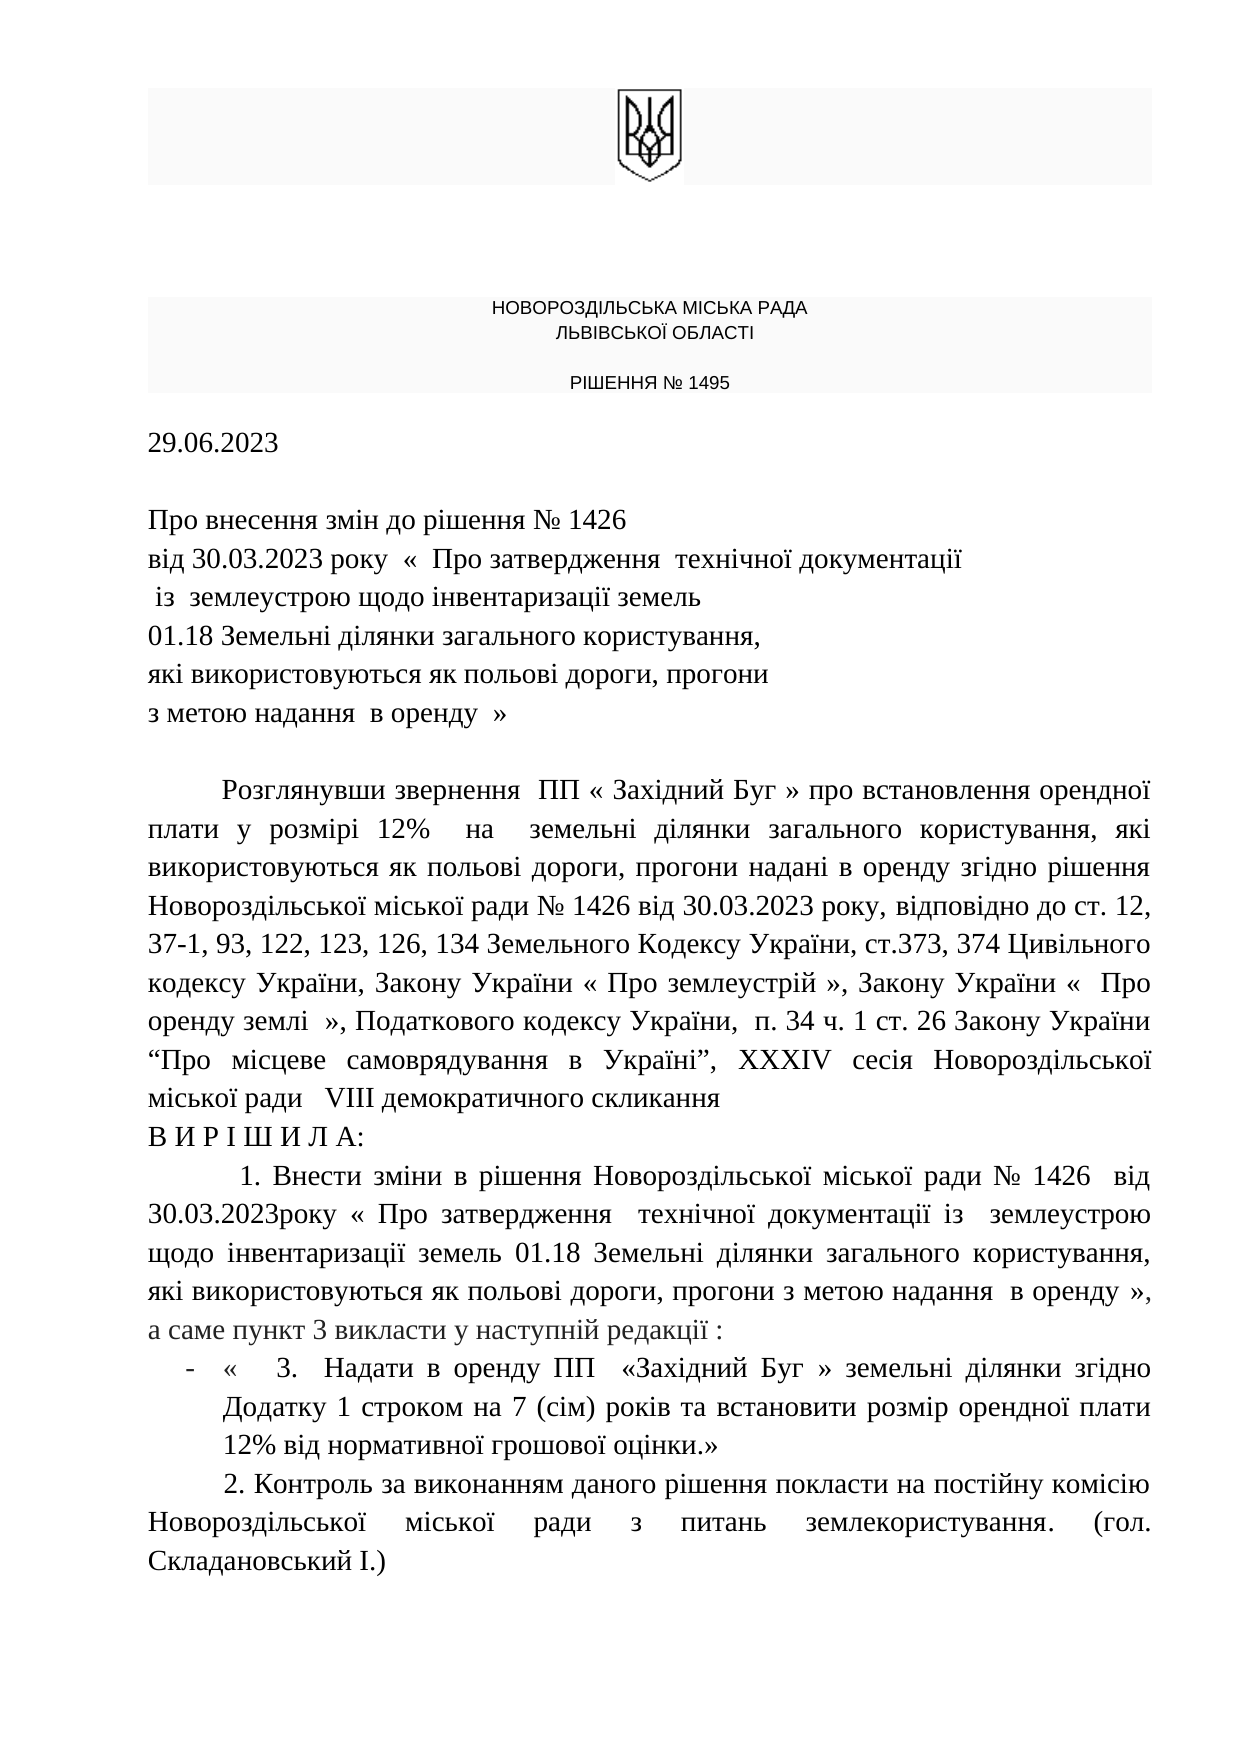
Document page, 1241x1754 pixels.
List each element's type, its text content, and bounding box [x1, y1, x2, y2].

text 01.18 Земельні ділянки загального користування, [148, 618, 1152, 652]
text з метою надання в оренду » [148, 695, 1152, 729]
text 1. Внести зміни в рішення Новороздільської міської ради № 1426 від 30.03.2023року « Про затвердження технічної документації із землеустрою щодо інвентаризації земель 01.18 Земельні ділянки загального користування, які використовуються як польові дороги, прогони з метою надання в оренду », а саме пункт 3 викласти у наступній редакції : [148, 1158, 1152, 1345]
text В И Р І Ш И Л А: [148, 1119, 1152, 1153]
text Розглянувши звернення ПП « Західний Буг » про встановлення орендної плати у розмірі 12% на земельні ділянки загального користування, які використовуються як польові дороги, прогони надані в оренду згідно рішення Новороздільської міської ради № 1426 від 30.03.2023 року, відповідно до ст. 12, 37-1, 93, 122, 123, 126, 134 Земельного Кодексу України, ст.373, 374 Цивільного кодексу України, Закону України « Про землеустрій », Закону України « Про оренду землі », Податкового кодексу України, п. 34 ч. 1 ст. 26 Закону України “Про місцеве самоврядування в Україні”, XXXIV сесія Новороздільської міської ради VІІІ демократичного скликання [148, 772, 1152, 1114]
text Про внесення змін до рішення № 1426 [148, 502, 842, 536]
text із землеустрою щодо інвентаризації земель [148, 579, 1152, 613]
text НОВОРОЗДІЛЬСЬКА МІСЬКА РАДА ЛЬВІВСЬКОЇ ОБЛАСТІ РІШЕННЯ № 1495 [148, 297, 1152, 393]
text 2. Контроль за виконанням даного рішення покласти на постійну комісію Новороздільської міської ради з питань землекористування. (гол. Складановський І.) [148, 1466, 1152, 1577]
picture [615, 88, 685, 185]
text 29.06.2023 [118, 425, 1107, 459]
text від 30.03.2023 року « Про затвердження технічної документації [148, 541, 1152, 574]
text які використовуються як польові дороги, прогони [148, 657, 1152, 690]
list « 3. Надати в оренду ПП «Західний Буг » земельні ділянки згідно Додатку 1 строком на 7 (сім) років та встановити розмір орендної плати 12% від нормативної грошової оцінки.» [185, 1350, 1152, 1461]
